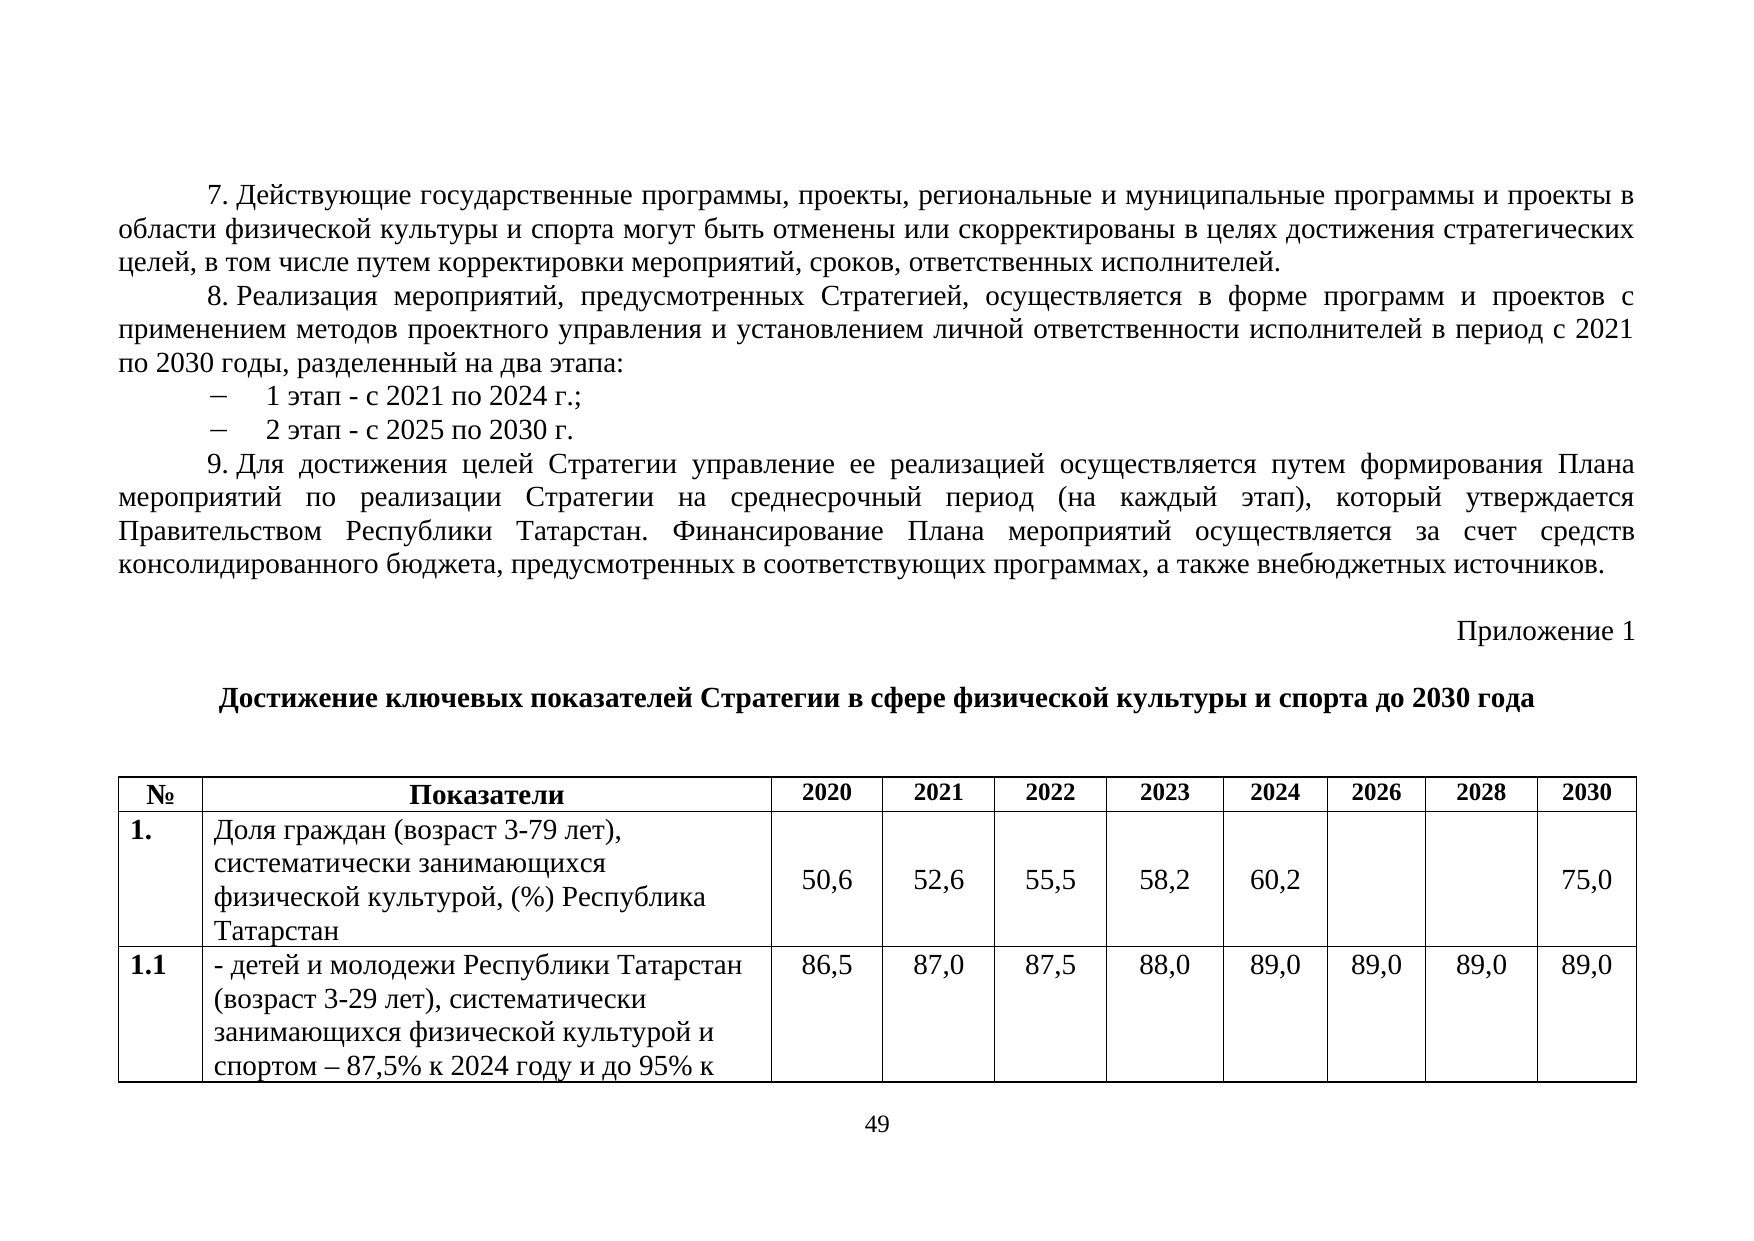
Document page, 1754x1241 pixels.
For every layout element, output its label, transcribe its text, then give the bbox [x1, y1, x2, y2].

table_header 2020 [772, 778, 882, 811]
table_cell 60,2 [1224, 812, 1327, 946]
table_header Показатели [203, 778, 771, 811]
list Приложение 1 [118, 613, 1636, 647]
table_cell 87,5 [995, 947, 1106, 1081]
table_cell 86,5 [772, 947, 882, 1081]
table_header 2023 [1107, 778, 1223, 811]
table_header 2022 [995, 778, 1106, 811]
table_cell 89,0 [1328, 947, 1425, 1081]
table_cell 89,0 [1426, 947, 1537, 1081]
text Реализация мероприятий, предусмотренных Стратегией, осуществляется в форме программ и проектов с применением методов проектного управления и установлением личной ответственности исполнителей в период с 2021 по 2030 годы, разделенный на два этапа: [118, 278, 1636, 378]
table_cell 58,2 [1107, 812, 1223, 946]
table_cell [1426, 812, 1537, 946]
text 2 этап - с 2025 по 2030 г. [118, 412, 1636, 446]
table_header 2028 [1426, 778, 1537, 811]
table_cell 1.1 [119, 947, 202, 1081]
table_cell 88,0 [1107, 947, 1223, 1081]
table_header 2030 [1538, 778, 1636, 811]
table_cell 1. [119, 812, 202, 946]
text Достижение ключевых показателей Стратегии в сфере физической культуры и спорта до 2030 года [118, 681, 1636, 714]
text 1 этап - с 2021 по 2024 г.; [118, 378, 1636, 412]
text Действующие государственные программы, проекты, региональные и муниципальные программы и проекты в области физической культуры и спорта могут быть отменены или скорректированы в целях достижения стратегических целей, в том числе путем корректировки мероприятий, сроков, ответственных исполнителей. [118, 177, 1636, 278]
table_header 2021 [883, 778, 994, 811]
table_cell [203, 947, 771, 1081]
table_cell [1328, 812, 1425, 946]
table_header № [119, 778, 202, 811]
table_cell 50,6 [772, 812, 882, 946]
table_cell Доля граждан (возраст 3-79 лет), систематически занимающихся физической культурой, (%) Республика Татарстан [203, 812, 771, 946]
table_cell 75,0 [1538, 812, 1636, 946]
table_cell 89,0 [1224, 947, 1327, 1081]
table_header 2024 [1224, 778, 1327, 811]
table_cell 89,0 [1538, 947, 1636, 1081]
table_header 2026 [1328, 778, 1425, 811]
table_cell 52,6 [883, 812, 994, 946]
table_cell 55,5 [995, 812, 1106, 946]
table_cell 87,0 [883, 947, 994, 1081]
text Для достижения целей Стратегии управление ее реализацией осуществляется путем формирования Плана мероприятий по реализации Стратегии на среднесрочный период (на каждый этап), который утверждается Правительством Республики Татарстан. Финансирование Плана мероприятий осуществляется за счет средств консолидированного бюджета, предусмотренных в соответствующих программах, а также внебюджетных источников. [118, 446, 1636, 580]
